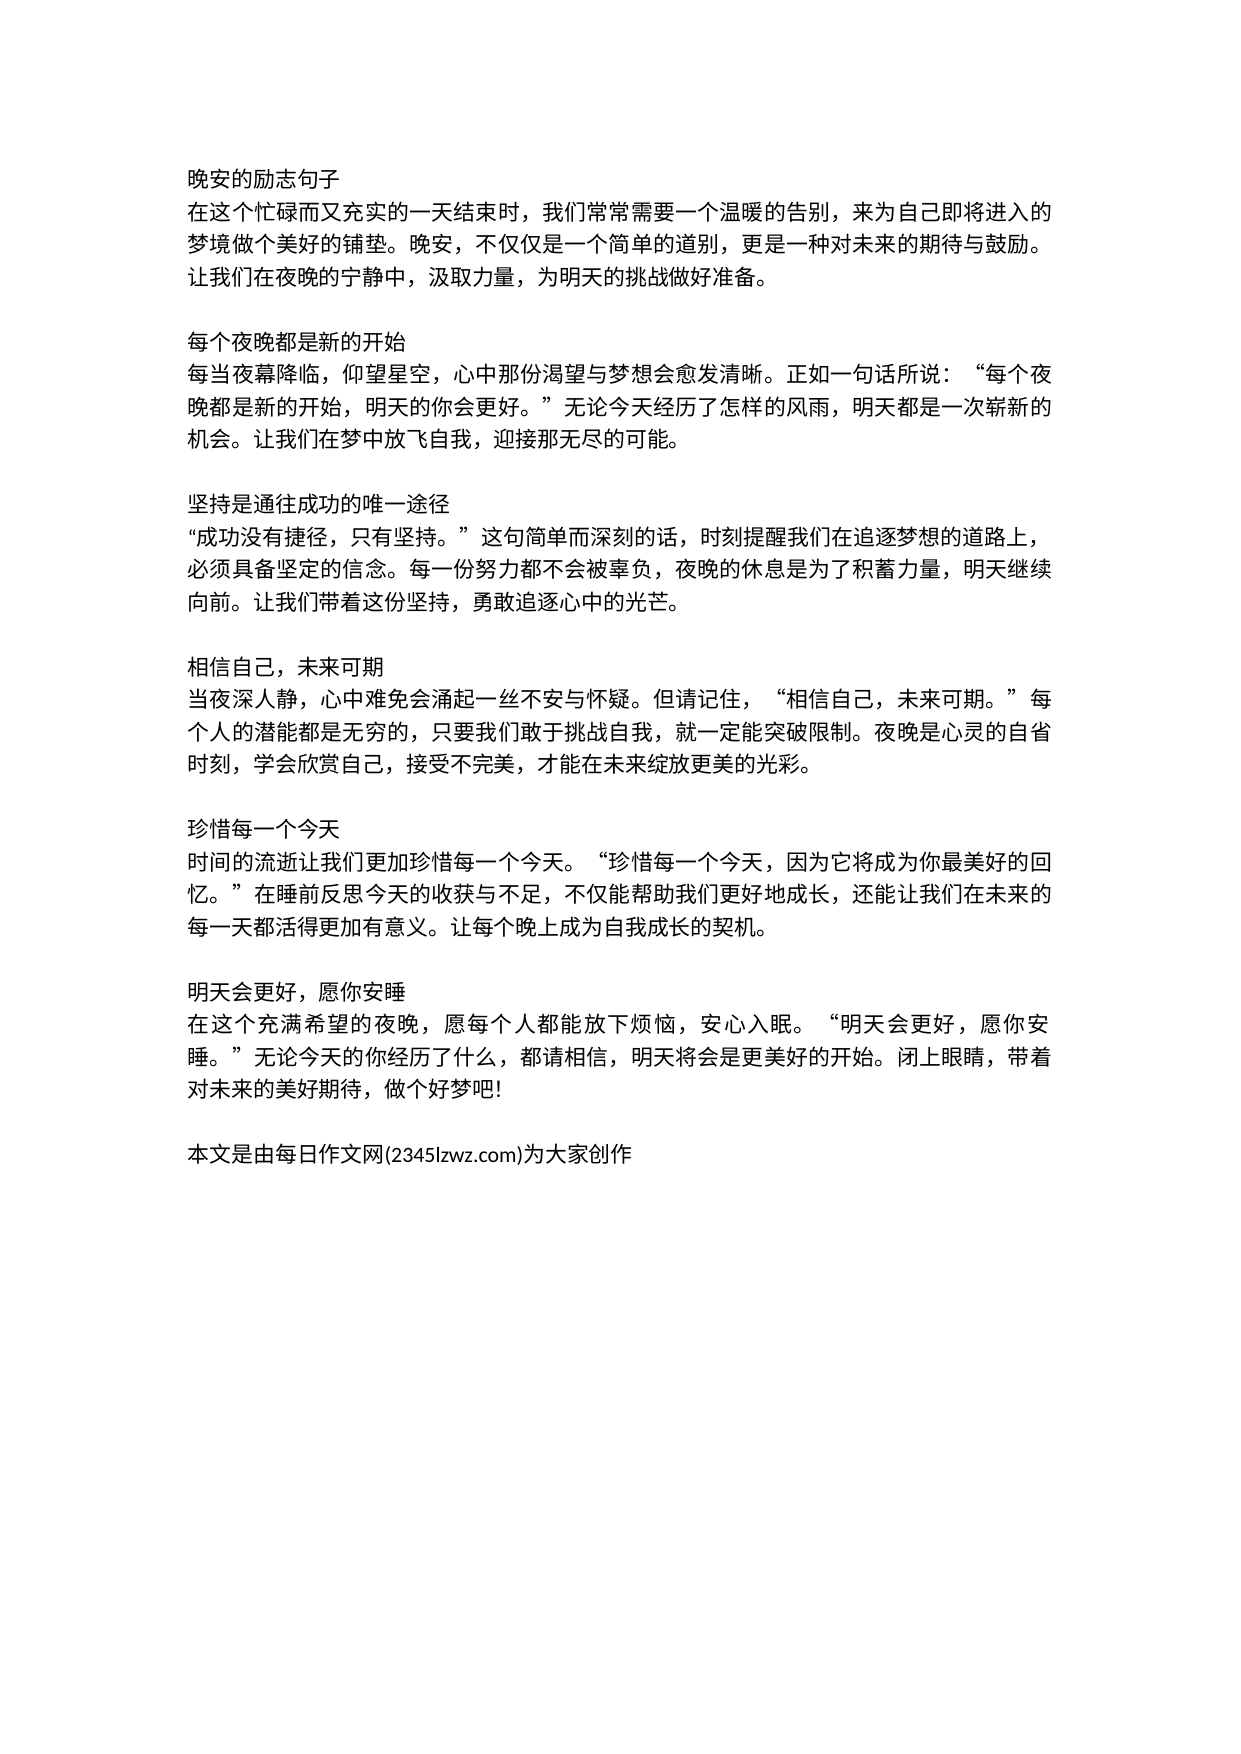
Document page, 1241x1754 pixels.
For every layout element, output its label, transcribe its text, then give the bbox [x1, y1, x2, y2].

text 在这个充满希望的夜晚，愿每个人都能放下烦恼，安心入眠。“明天会更好，愿你安睡。”无论今天的你经历了什么，都请相信，明天将会是更美好的开始。闭上眼睛，带着对未来的美好期待，做个好梦吧！ [187, 1007, 1053, 1104]
text 在这个忙碌而又充实的一天结束时，我们常常需要一个温暖的告别，来为自己即将进入的梦境做个美好的铺垫。晚安，不仅仅是一个简单的道别，更是一种对未来的期待与鼓励。让我们在夜晚的宁静中，汲取力量，为明天的挑战做好准备。 [187, 194, 1053, 292]
text 明天会更好，愿你安睡 [187, 974, 1053, 1007]
text 晚安的励志句子 [187, 162, 1053, 194]
text 当夜深人静，心中难免会涌起一丝不安与怀疑。但请记住，“相信自己，未来可期。”每个人的潜能都是无穷的，只要我们敢于挑战自我，就一定能突破限制。夜晚是心灵的自省时刻，学会欣赏自己，接受不完美，才能在未来绽放更美的光彩。 [187, 682, 1053, 779]
text 每当夜幕降临，仰望星空，心中那份渴望与梦想会愈发清晰。正如一句话所说：“每个夜晚都是新的开始，明天的你会更好。”无论今天经历了怎样的风雨，明天都是一次崭新的机会。让我们在梦中放飞自我，迎接那无尽的可能。 [187, 357, 1053, 454]
text 时间的流逝让我们更加珍惜每一个今天。“珍惜每一个今天，因为它将成为你最美好的回忆。”在睡前反思今天的收获与不足，不仅能帮助我们更好地成长，还能让我们在未来的每一天都活得更加有意义。让每个晚上成为自我成长的契机。 [187, 844, 1053, 942]
text 坚持是通往成功的唯一途径 [187, 487, 1053, 519]
text “成功没有捷径，只有坚持。”这句简单而深刻的话，时刻提醒我们在追逐梦想的道路上，必须具备坚定的信念。每一份努力都不会被辜负，夜晚的休息是为了积蓄力量，明天继续向前。让我们带着这份坚持，勇敢追逐心中的光芒。 [187, 519, 1053, 617]
text 本文是由每日作文网(2345lzwz.com)为大家创作 [187, 1137, 1053, 1169]
text 珍惜每一个今天 [187, 812, 1053, 844]
text 相信自己，未来可期 [187, 649, 1053, 682]
text 每个夜晚都是新的开始 [187, 324, 1053, 357]
